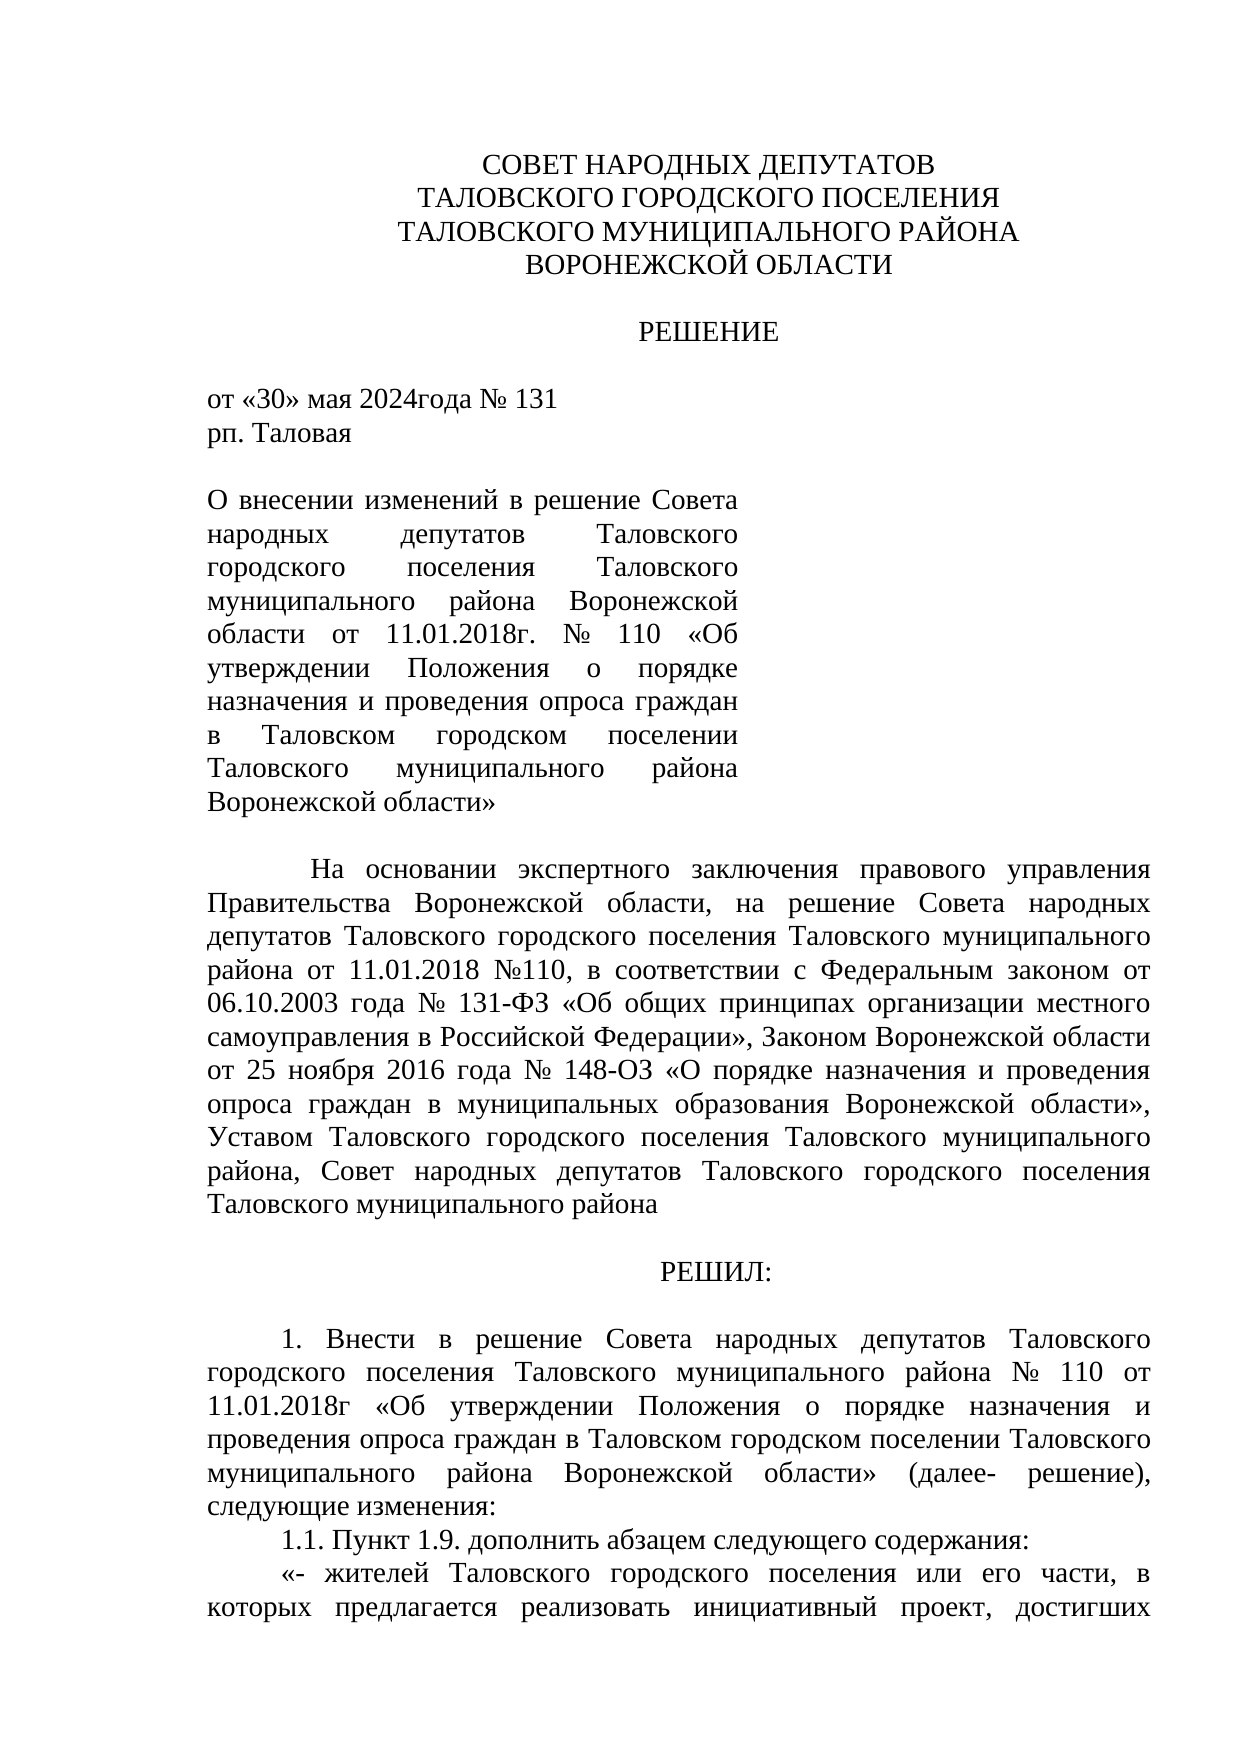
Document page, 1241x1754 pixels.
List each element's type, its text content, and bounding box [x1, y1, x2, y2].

text СОВЕТ НАРОДНЫХ ДЕПУТАТОВ [207, 147, 1152, 180]
text ТАЛОВСКОГО ГОРОДСКОГО ПОСЕЛЕНИЯ [207, 180, 1152, 214]
text ВОРОНЕЖСКОЙ ОБЛАСТИ [207, 247, 1152, 281]
text от «30» мая 2024года № 131 [207, 382, 1152, 415]
text РЕШИЛ: [207, 1254, 1152, 1287]
text О внесении изменений в решение Совета народных депутатов Таловского городского поселения Таловского муниципального района Воронежской области от 11.01.2018г. № 110 «Об утверждении Положения о порядке назначения и проведения опроса граждан в Таловском городском поселении Таловского муниципального района Воронежской области» [207, 482, 738, 818]
text рп. Таловая [207, 415, 1152, 449]
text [207, 1556, 1152, 1623]
text ТАЛОВСКОГО МУНИЦИПАЛЬНОГО РАЙОНА [207, 214, 1152, 247]
text 1.1. Пункт 1.9. дополнить абзацем следующего содержания: [207, 1522, 1152, 1556]
text На основании экспертного заключения правового управления Правительства Воронежской области, на решение Совета народных депутатов Таловского городского поселения Таловского муниципального района от 11.01.2018 №110, в соответствии с Федеральным законом от 06.10.2003 года № 131-ФЗ «Об общих принципах организации местного самоуправления в Российской Федерации», Законом Воронежской области от 25 ноября 2016 года № 148-ОЗ «О порядке назначения и проведения опроса граждан в муниципальных образования Воронежской области», Уставом Таловского городского поселения Таловского муниципального района, Совет народных депутатов Таловского городского поселения Таловского муниципального района [207, 851, 1152, 1220]
text РЕШЕНИЕ [207, 314, 1152, 348]
text 1. Внести в решение Совета народных депутатов Таловского городского поселения Таловского муниципального района № 110 от 11.01.2018г «Об утверждении Положения о порядке назначения и проведения опроса граждан в Таловском городском поселении Таловского муниципального района Воронежской области» (далее- решение), следующие изменения: [207, 1321, 1152, 1522]
